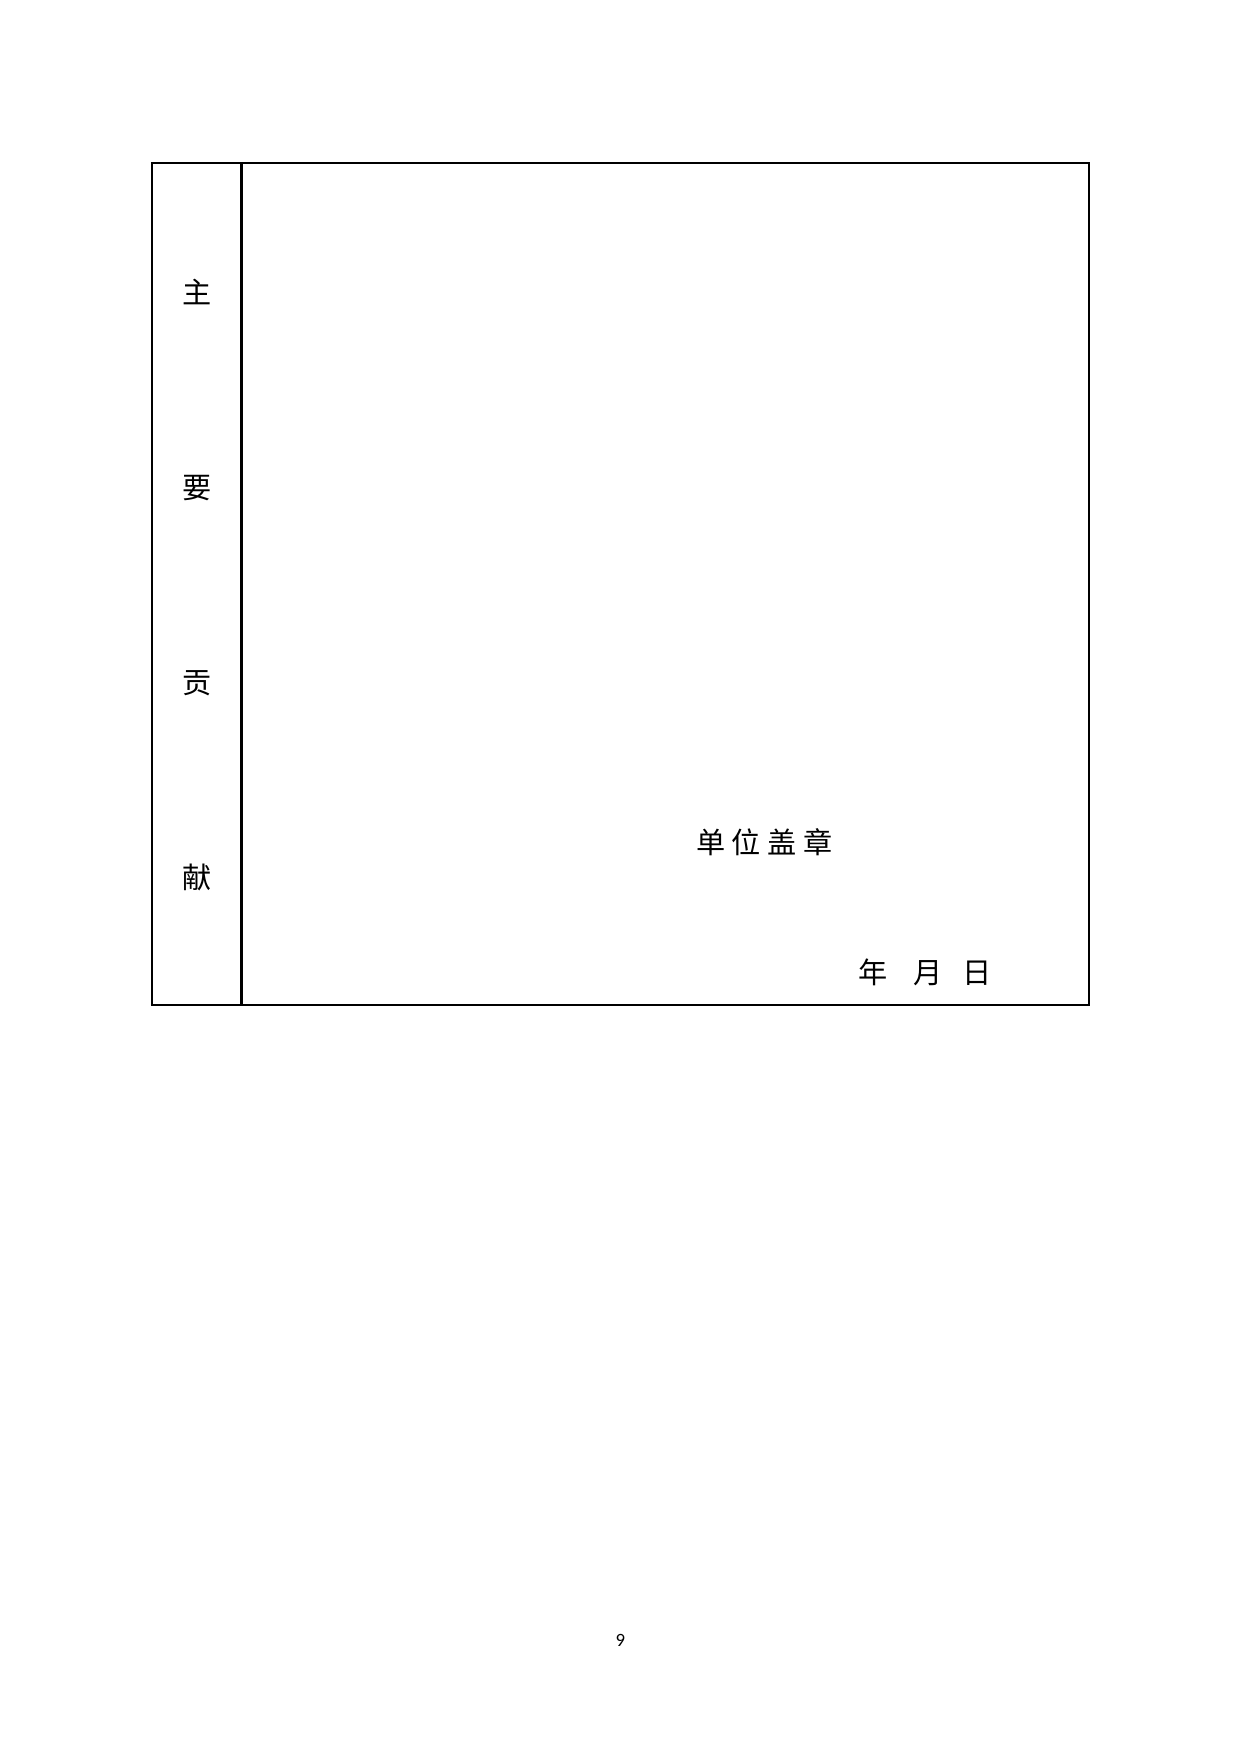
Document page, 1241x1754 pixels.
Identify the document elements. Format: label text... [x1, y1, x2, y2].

table_cell 单 位 盖 章 年 月 日 [243, 164, 1088, 1003]
table_cell 主 要 贡 献 [153, 164, 240, 1003]
